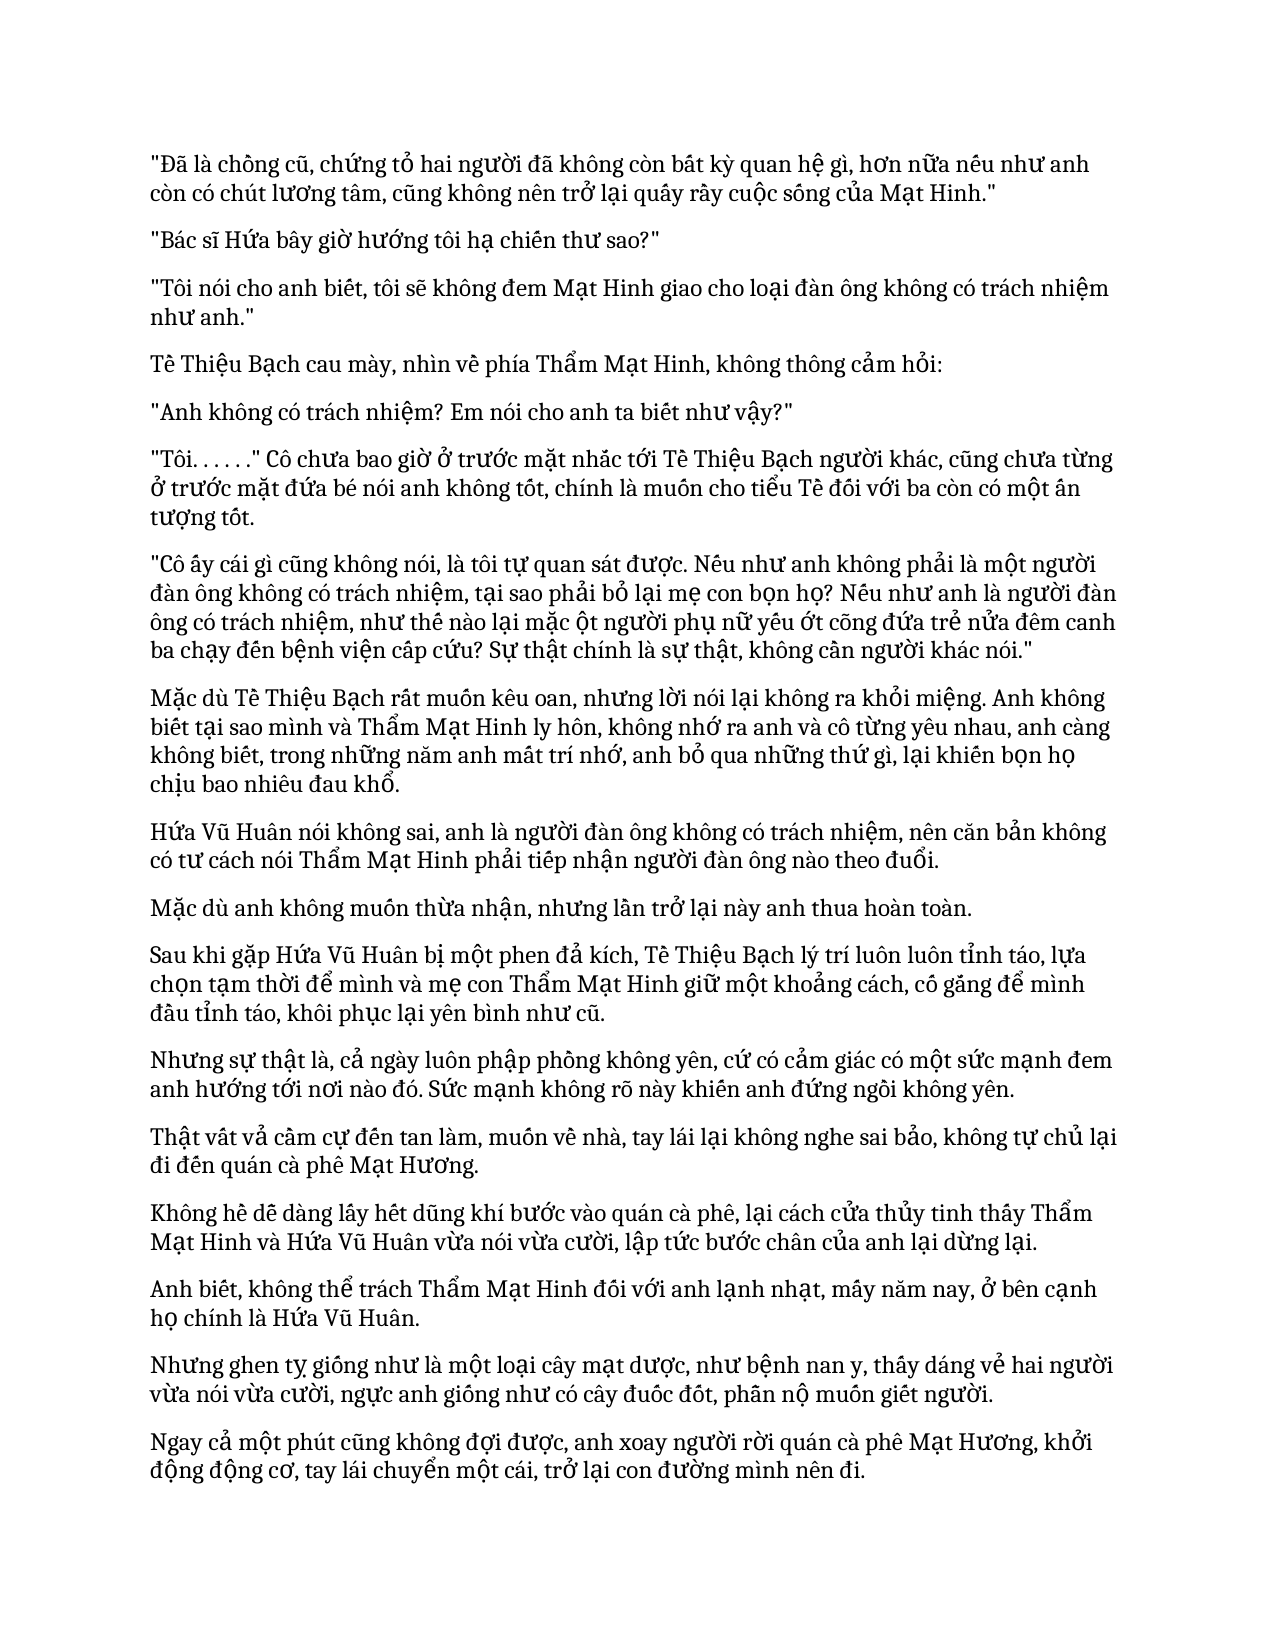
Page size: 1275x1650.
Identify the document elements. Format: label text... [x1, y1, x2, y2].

text Ngay cả một phút cũng không đợi được, anh xoay người rời quán cà phê Mạt Hương, khởi động động cơ, tay lái chuyển một cái, trở lại con đường mình nên đi. [150, 1427, 1125, 1485]
text "Bác sĩ Hứa bây giờ hướng tôi hạ chiến thư sao?" [150, 226, 1125, 255]
text Hứa Vũ Huân nói không sai, anh là người đàn ông không có trách nhiệm, nên căn bản không có tư cách nói Thẩm Mạt Hinh phải tiếp nhận người đàn ông nào theo đuổi. [150, 817, 1125, 875]
text Không hề dễ dàng lấy hết dũng khí bước vào quán cà phê, lại cách cửa thủy tinh thấy Thẩm Mạt Hinh và Hứa Vũ Huân vừa nói vừa cười, lập tức bước chân của anh lại dừng lại. [150, 1199, 1125, 1256]
text Mặc dù anh không muốn thừa nhận, nhưng lần trở lại này anh thua hoàn toàn. [150, 894, 1125, 922]
text Thật vất vả cầm cự đến tan làm, muốn về nhà, tay lái lại không nghe sai bảo, không tự chủ lại đi đến quán cà phê Mạt Hương. [150, 1122, 1125, 1180]
text Anh biết, không thể trách Thẩm Mạt Hinh đối với anh lạnh nhạt, mấy năm nay, ở bên cạnh họ chính là Hứa Vũ Huân. [150, 1275, 1125, 1332]
text "Cô ấy cái gì cũng không nói, là tôi tự quan sát được. Nếu như anh không phải là một người đàn ông không có trách nhiệm, tại sao phải bỏ lại mẹ con bọn họ? Nếu như anh là người đàn ông có trách nhiệm, như thế nào lại mặc ột người phụ nữ yếu ớt cõng đứa trẻ nửa đêm canh ba chạy đến bệnh viện cấp cứu? Sự thật chính là sự thật, không cần người khác nói." [150, 550, 1125, 665]
text Nhưng ghen tỵ giống như là một loại cây mạt dược, như bệnh nan y, thấy dáng vẻ hai người vừa nói vừa cười, ngực anh giống như có cây đuốc đốt, phẫn nộ muốn giết người. [150, 1351, 1125, 1409]
text "Tôi. . . . . ." Cô chưa bao giờ ở trước mặt nhắc tới Tề Thiệu Bạch người khác, cũng chưa từng ở trước mặt đứa bé nói anh không tốt, chính là muốn cho tiểu Tề đối với ba còn có một ấn tượng tốt. [150, 445, 1125, 531]
text Tề Thiệu Bạch cau mày, nhìn về phía Thẩm Mạt Hinh, không thông cảm hỏi: [150, 350, 1125, 379]
text "Anh không có trách nhiệm? Em nói cho anh ta biết như vậy?" [150, 397, 1125, 426]
text "Đã là chồng cũ, chứng tỏ hai người đã không còn bất kỳ quan hệ gì, hơn nữa nếu như anh còn có chút lương tâm, cũng không nên trở lại quấy rầy cuộc sống của Mạt Hinh." [150, 150, 1125, 207]
text Sau khi gặp Hứa Vũ Huân bị một phen đả kích, Tề Thiệu Bạch lý trí luôn luôn tỉnh táo, lựa chọn tạm thời để mình và mẹ con Thẩm Mạt Hinh giữ một khoảng cách, cố gắng để mình đầu tỉnh táo, khôi phục lại yên bình như cũ. [150, 941, 1125, 1027]
text "Tôi nói cho anh biết, tôi sẽ không đem Mạt Hinh giao cho loại đàn ông không có trách nhiệm như anh." [150, 274, 1125, 331]
text Nhưng sự thật là, cả ngày luôn phập phồng không yên, cứ có cảm giác có một sức mạnh đem anh hướng tới nơi nào đó. Sức mạnh không rõ này khiến anh đứng ngồi không yên. [150, 1046, 1125, 1104]
text Mặc dù Tề Thiệu Bạch rất muốn kêu oan, nhưng lời nói lại không ra khỏi miệng. Anh không biết tại sao mình và Thẩm Mạt Hinh ly hôn, không nhớ ra anh và cô từng yêu nhau, anh càng không biết, trong những năm anh mất trí nhớ, anh bỏ qua những thứ gì, lại khiến bọn họ chịu bao nhiêu đau khổ. [150, 684, 1125, 799]
